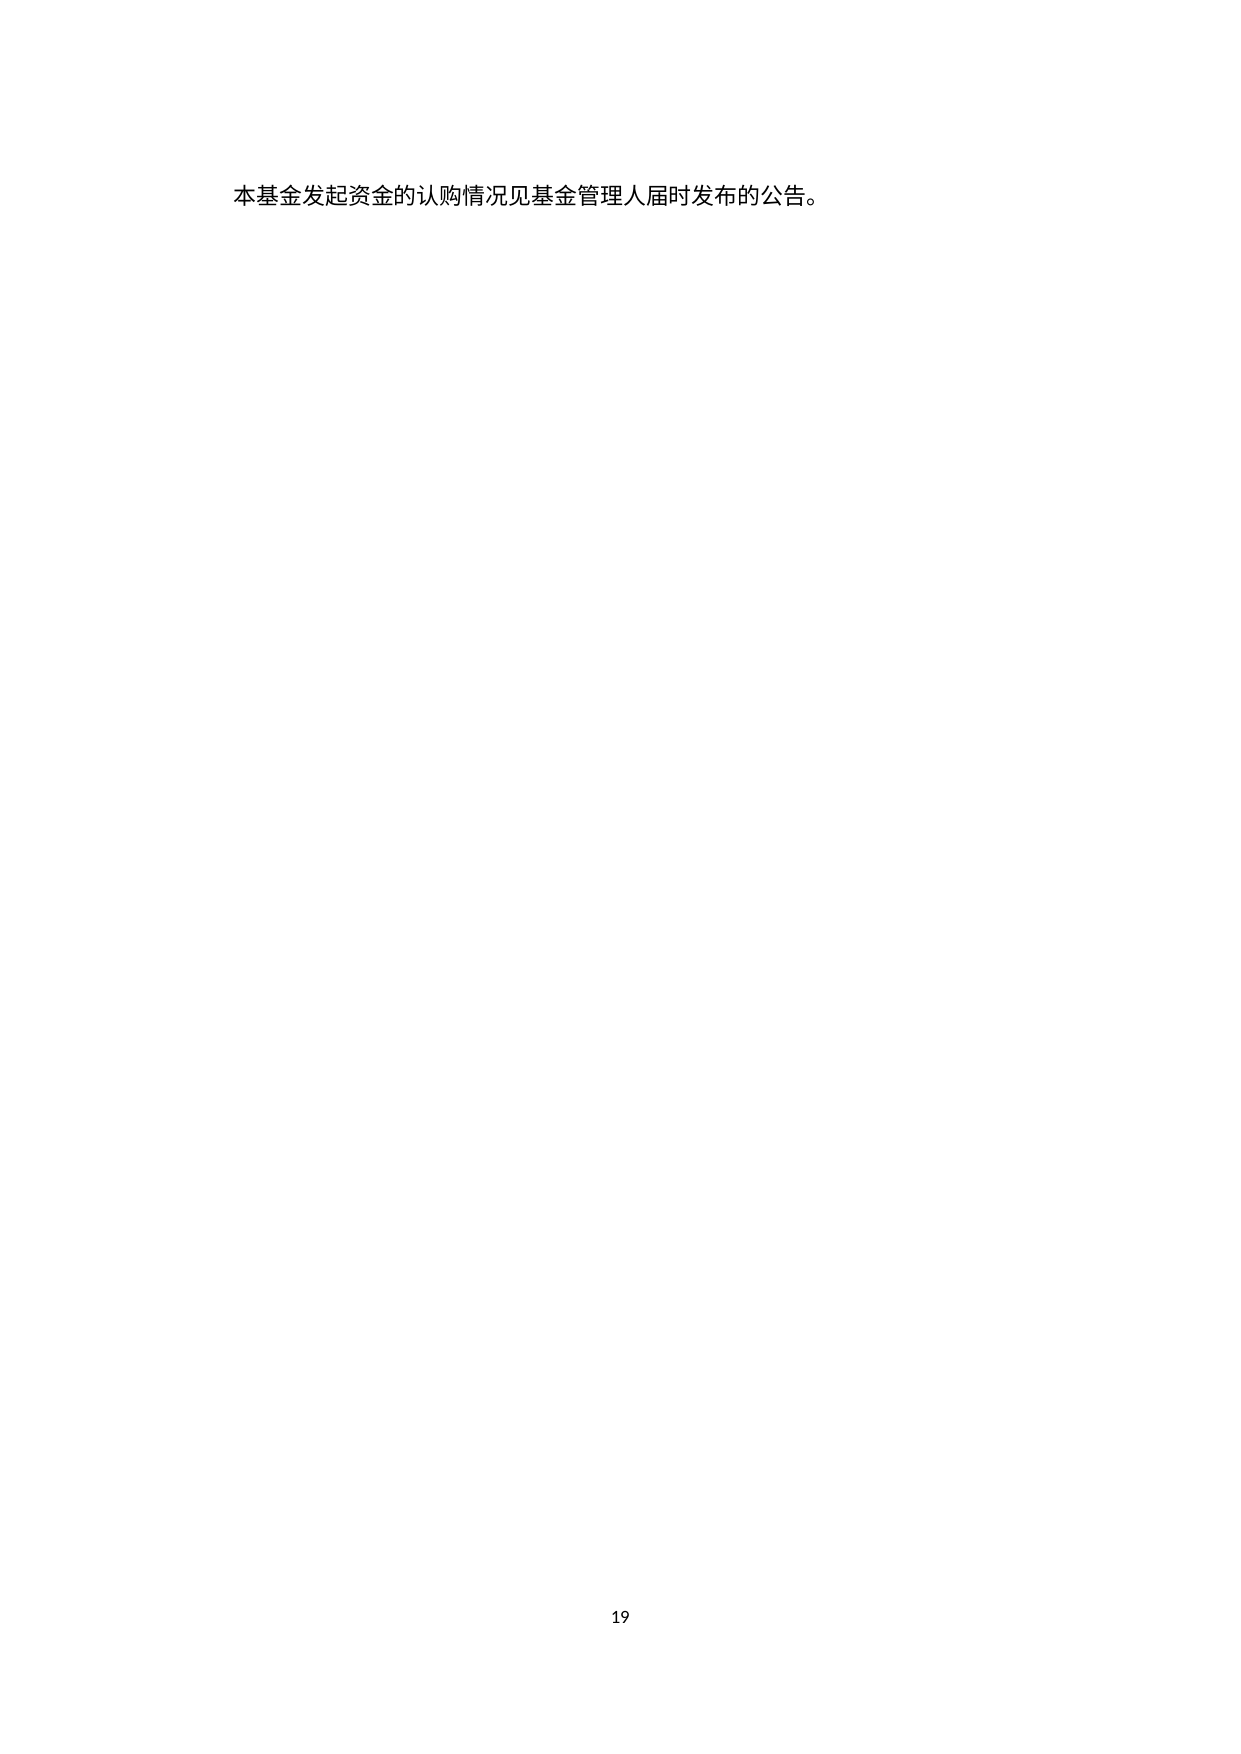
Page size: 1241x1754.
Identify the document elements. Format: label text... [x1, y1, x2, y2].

text 本基金发起资金的认购情况见基金管理人届时发布的公告。 [187, 162, 1053, 227]
